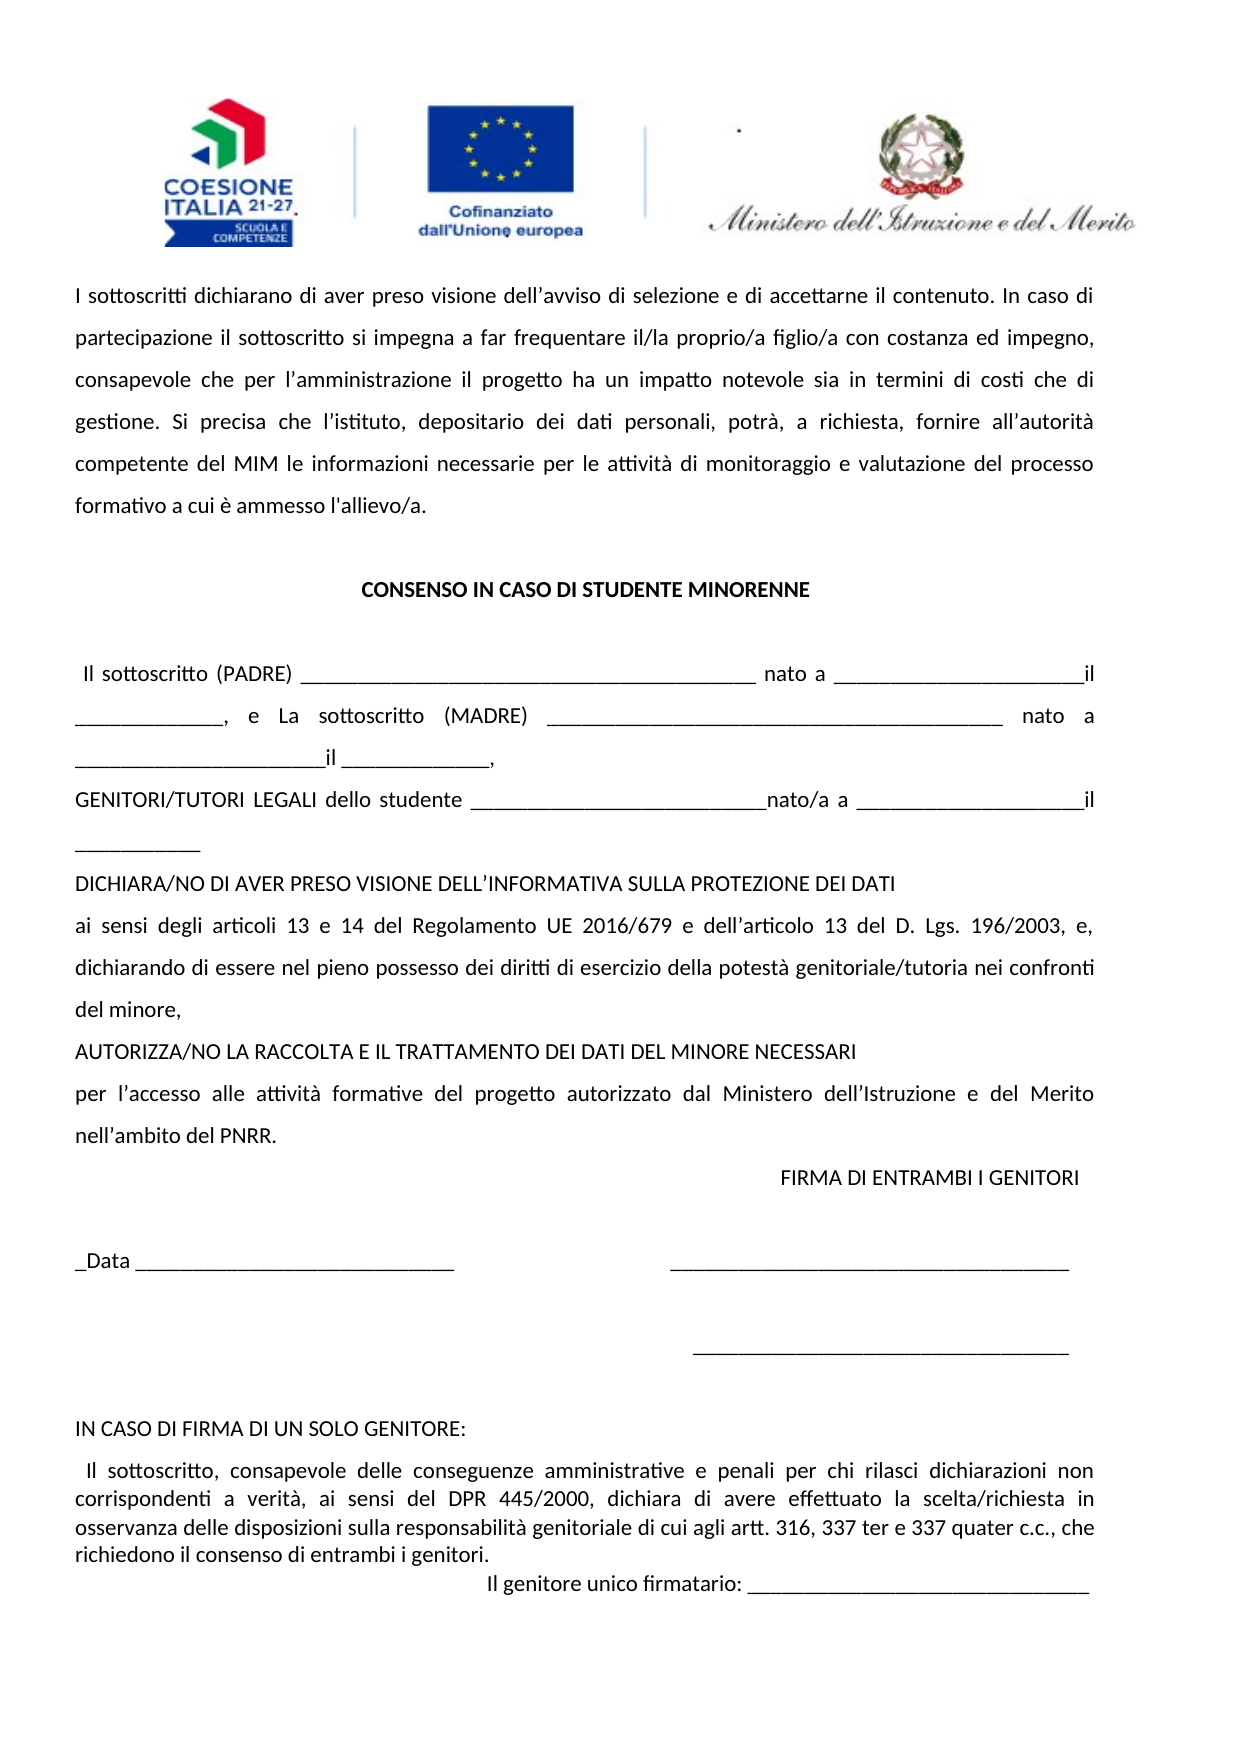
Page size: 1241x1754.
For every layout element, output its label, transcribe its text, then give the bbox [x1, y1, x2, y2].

text FIRMA DI ENTRAMBI I GENITORI [75, 1163, 1096, 1191]
text IN CASO DI FIRMA DI UN SOLO GENITORE: [75, 1414, 1096, 1443]
text per l’accesso alle attività formative del progetto autorizzato dal Ministero dell’Istruzione e del Merito nell’ambito del PNRR. [75, 1079, 1096, 1149]
text AUTORIZZA/NO LA RACCOLTA E IL TRATTAMENTO DEI DATI DEL MINORE NECESSARI [75, 1037, 1096, 1065]
text DICHIARA/NO DI AVER PRESO VISIONE DELL’INFORMATIVA SULLA PROTEZIONE DEI DATI [75, 869, 1096, 897]
text CONSENSO IN CASO DI STUDENTE MINORENNE [75, 575, 1096, 603]
text GENITORI/TUTORI LEGALI dello studente __________________________nato/a a ____________________il ___________ [75, 785, 1096, 855]
text I sottoscritti dichiarano di aver preso visione dell’avviso di selezione e di accettarne il contenuto. In caso di partecipazione il sottoscritto si impegna a far frequentare il/la proprio/a figlio/a con costanza ed impegno, consapevole che per l’amministrazione il progetto ha un impatto notevole sia in termini di costi che di gestione. Si precisa che l’istituto, depositario dei dati personali, potrà, a richiesta, fornire all’autorità competente del MIM le informazioni necessarie per le attività di monitoraggio e valutazione del processo formativo a cui è ammesso l'allievo/a. [75, 281, 1096, 519]
picture [164, 98, 1137, 247]
text Il genitore unico firmatario: ______________________________ [75, 1569, 1096, 1597]
text _________________________________ [75, 1331, 1096, 1359]
text _Data ____________________________ ___________________________________ [75, 1247, 1096, 1275]
text Il sottoscritto, consapevole delle conseguenze amministrative e penali per chi rilasci dichiarazioni non corrispondenti a verità, ai sensi del DPR 445/2000, dichiara di avere effettuato la scelta/richiesta in osservanza delle disposizioni sulla responsabilità genitoriale di cui agli artt. 316, 337 ter e 337 quater c.c., che richiedono il consenso di entrambi i genitori. [75, 1457, 1096, 1569]
text ai sensi degli articoli 13 e 14 del Regolamento UE 2016/679 e dell’articolo 13 del D. Lgs. 196/2003, e, dichiarando di essere nel pieno possesso dei diritti di esercizio della potestà genitoriale/tutoria nei confronti del minore, [75, 911, 1096, 1023]
text Il sottoscritto (PADRE) ________________________________________ nato a ______________________il _____________, e La sottoscritto (MADRE) ________________________________________ nato a ______________________il _____________, [75, 659, 1096, 771]
